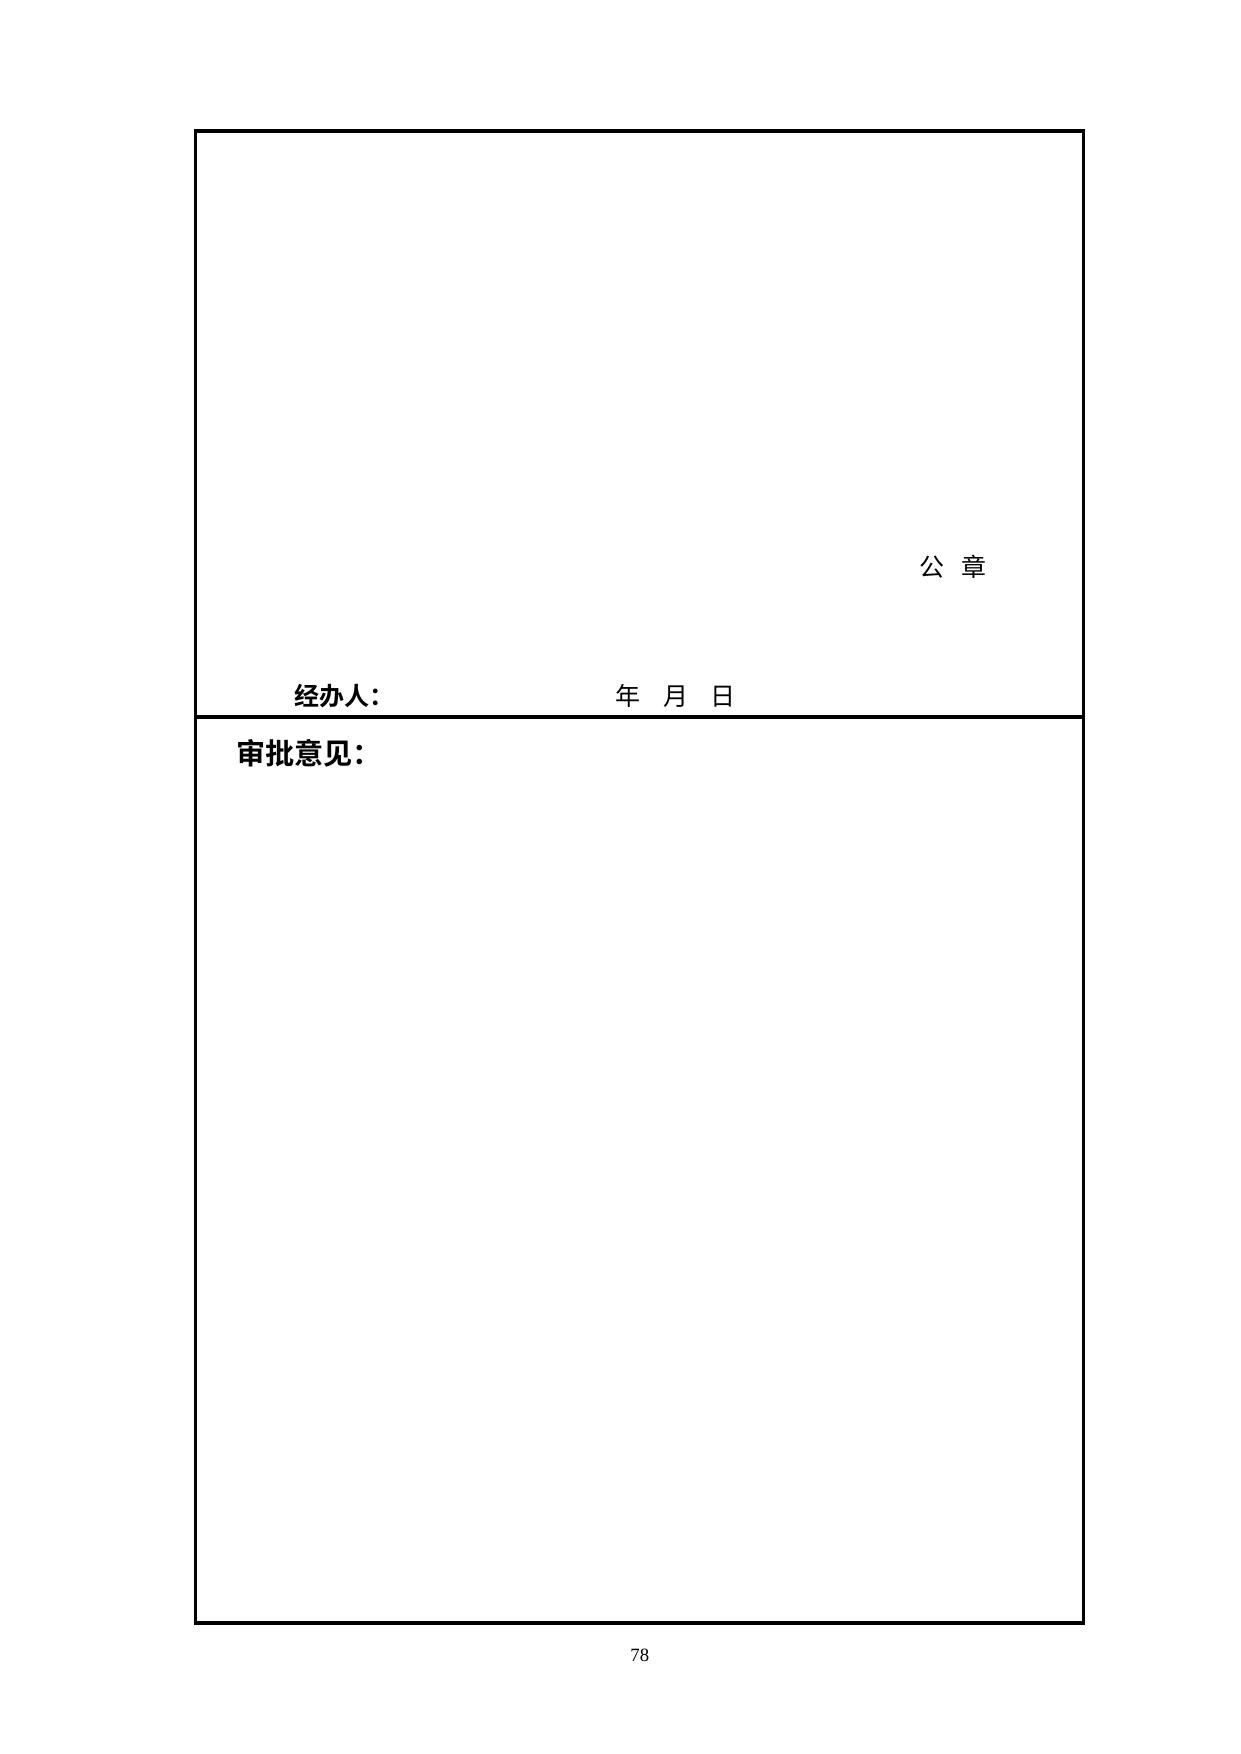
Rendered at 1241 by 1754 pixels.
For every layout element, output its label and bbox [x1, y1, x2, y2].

table_cell [197, 719, 1082, 1621]
table_cell [197, 133, 1082, 715]
